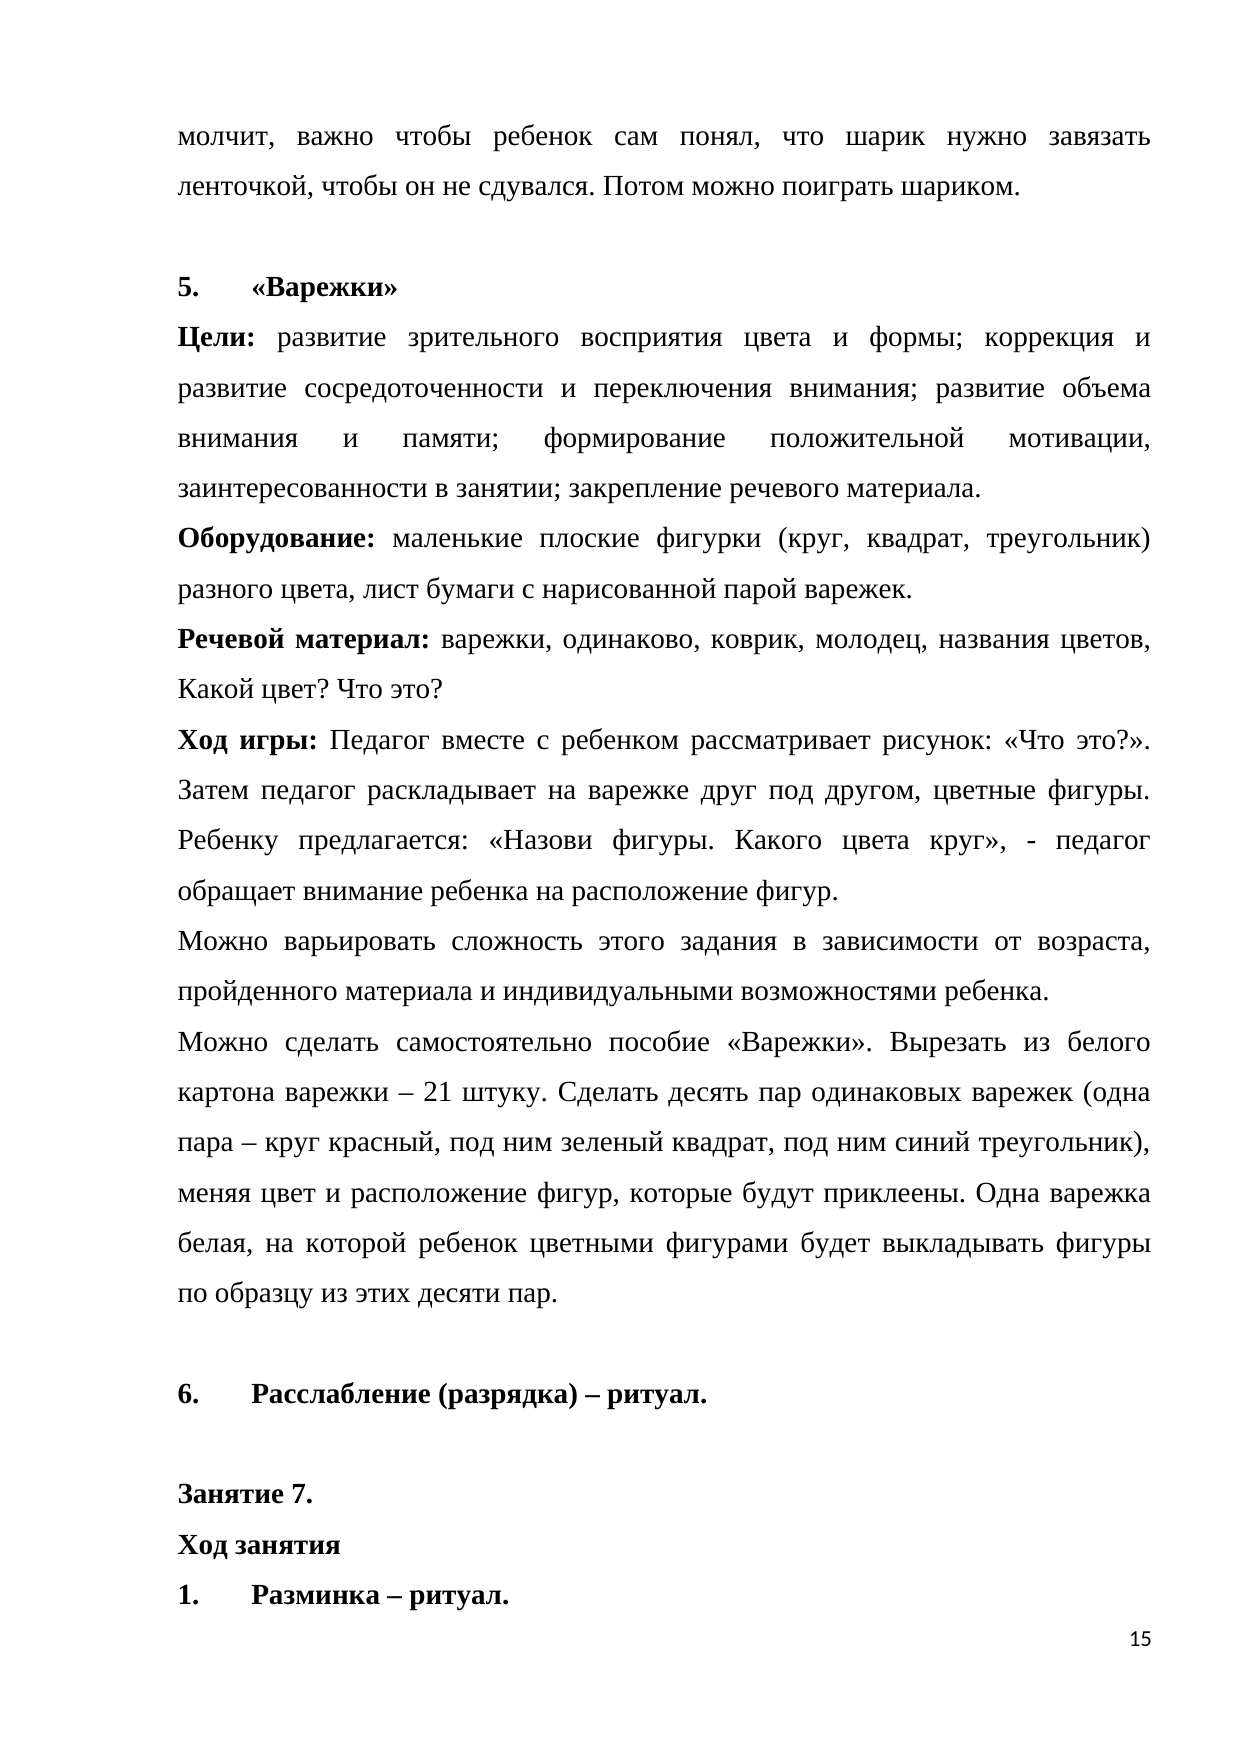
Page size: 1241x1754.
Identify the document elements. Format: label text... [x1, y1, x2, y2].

list Речевой материал: варежки, одинаково, коврик, молодец, названия цветов, Какой цвет? Что это? [177, 621, 1152, 705]
list Можно сделать самостоятельно пособие «Варежки». Вырезать из белого картона варежки – 21 штуку. Сделать десять пар одинаковых варежек (одна пара – круг красный, под ним зеленый квадрат, под ним синий треугольник), меняя цвет и расположение фигур, которые будут приклеены. Одна варежка белая, на которой ребенок цветными фигурами будет выкладывать фигуры по образцу из этих десяти пар. [177, 1024, 1152, 1309]
list Ход игры: Педагог вместе с ребенком рассматривает рисунок: «Что это?». Затем педагог раскладывает на варежке друг под другом, цветные фигуры. Ребенку предлагается: «Назови фигуры. Какого цвета круг», - педагог обращает внимание ребенка на расположение фигур. [177, 722, 1152, 906]
list Оборудование: маленькие плоские фигурки (круг, квадрат, треугольник) разного цвета, лист бумаги с нарисованной парой варежек. [177, 521, 1152, 604]
list Цели: развитие зрительного восприятия цвета и формы; коррекция и развитие сосредоточенности и переключения внимания; развитие объема внимания и памяти; формирование положительной мотивации, заинтересованности в занятии; закрепление речевого материала. [177, 319, 1152, 504]
list Расслабление (разрядка) – ритуал. [177, 1376, 1152, 1409]
list «Варежки» [177, 269, 1152, 303]
text Занятие 7. [177, 1477, 1152, 1510]
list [177, 118, 1152, 202]
list Разминка – ритуал. [177, 1577, 1152, 1611]
list Можно варьировать сложность этого задания в зависимости от возраста, пройденного материала и индивидуальными возможностями ребенка. [177, 923, 1152, 1007]
text Ход занятия [177, 1527, 1152, 1560]
